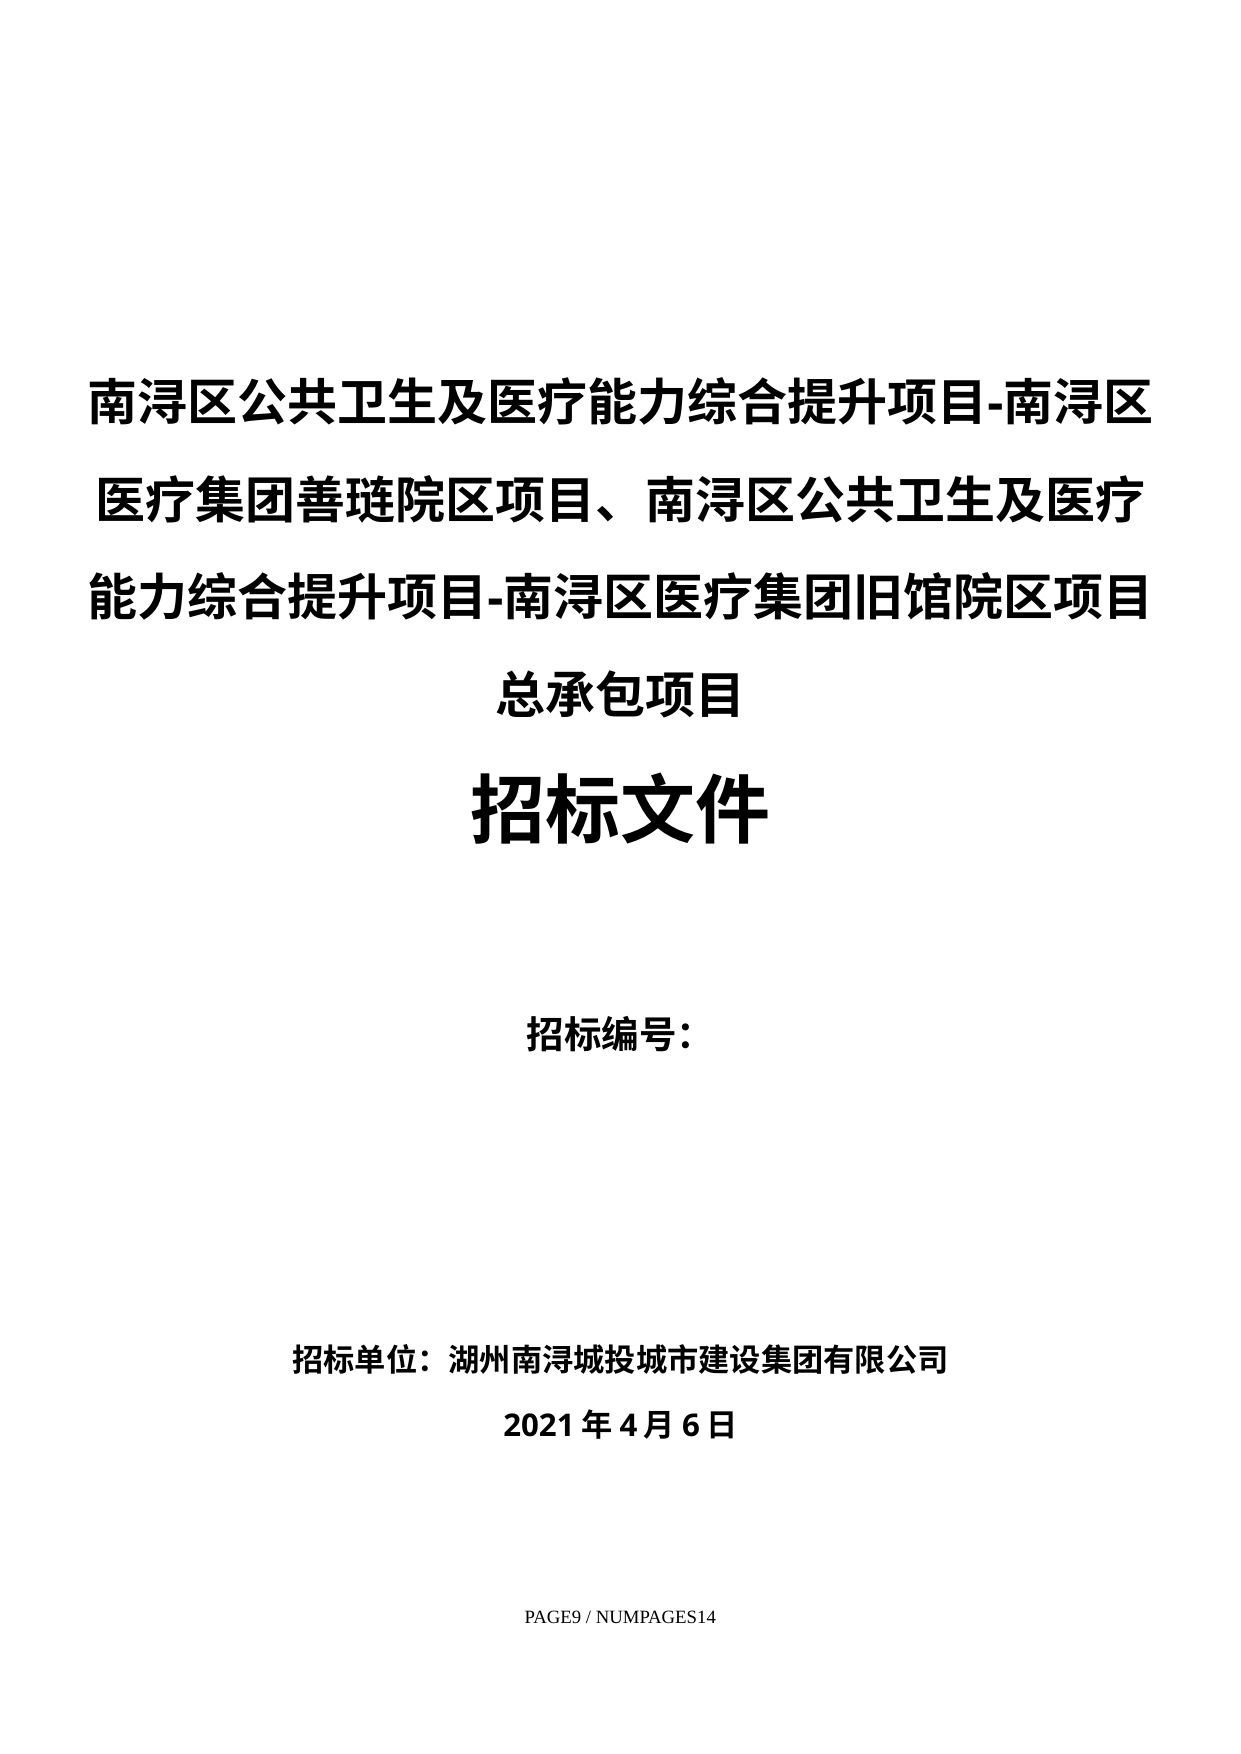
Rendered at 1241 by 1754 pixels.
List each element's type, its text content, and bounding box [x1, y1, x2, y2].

text 招标编号： [75, 1000, 1165, 1065]
text 招标单位：湖州南浔城投城市建设集团有限公司 [75, 1325, 1165, 1390]
text 南浔区公共卫生及医疗能力综合提升项目-南浔区医疗集团善琏院区项目、南浔区公共卫生及医疗能力综合提升项目-南浔区医疗集团旧馆院区项目总承包项目 [75, 350, 1165, 740]
text 2021年 4月 6日 [75, 1390, 1165, 1455]
text 招标文件 [75, 740, 1165, 870]
